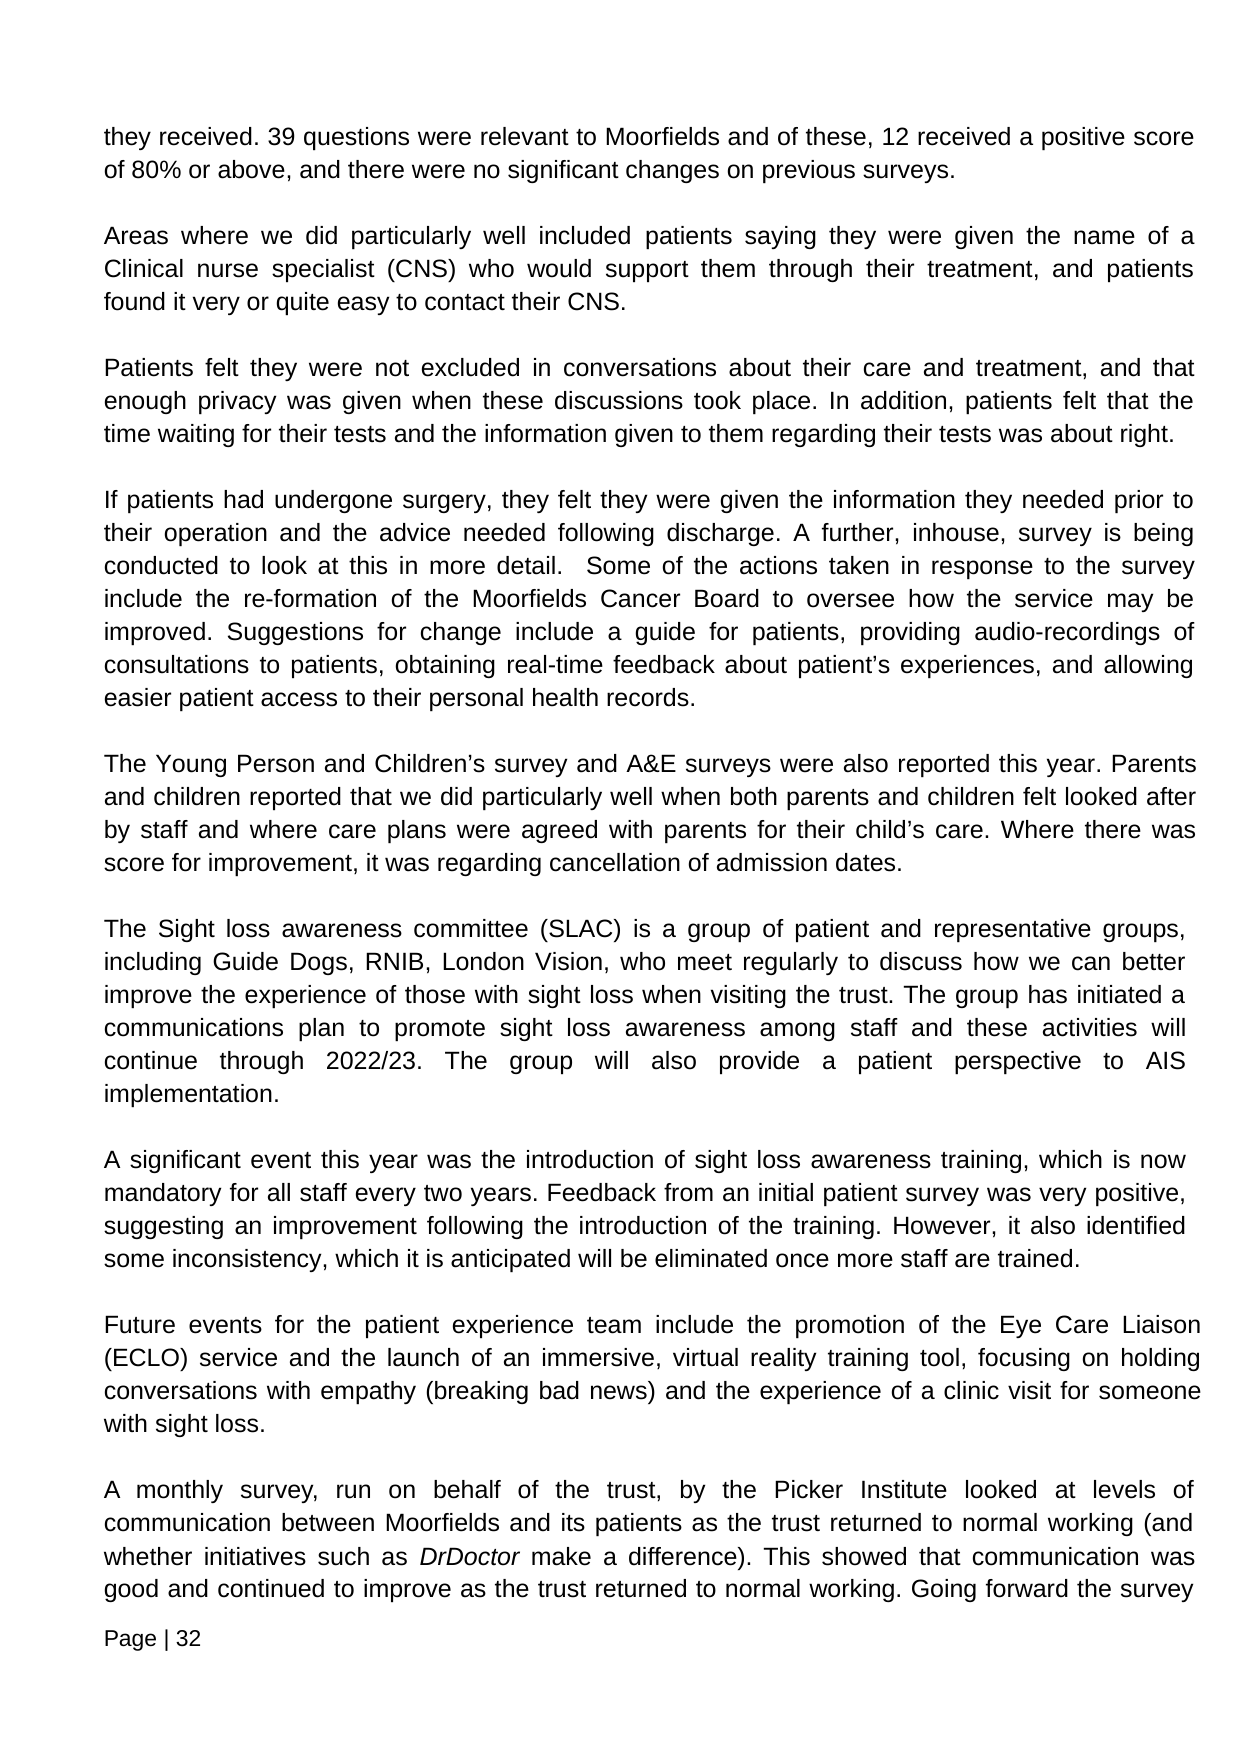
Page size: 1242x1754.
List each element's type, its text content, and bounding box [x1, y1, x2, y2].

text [103, 1475, 1196, 1603]
text The Sight loss awareness committee (SLAC) is a group of patient and representative groups, including Guide Dogs, RNIB, London Vision, who meet regularly to discuss how we can better improve the experience of those with sight loss when visiting the trust. The group has initiated a communications plan to promote sight loss awareness among staff and these activities will continue through 2022/23. The group will also provide a patient perspective to AIS implementation. [103, 914, 1188, 1108]
text Patients felt they were not excluded in conversations about their care and treatment, and that enough privacy was given when these discussions took place. In addition, patients felt that the time waiting for their tests and the information given to them regarding their tests was about right. [103, 353, 1196, 447]
text If patients had undergone surgery, they felt they were given the information they needed prior to their operation and the advice needed following discharge. A further, inhouse, survey is being conducted to look at this in more detail. Some of the actions taken in response to the survey include the re-formation of the Moorfields Cancer Board to oversee how the service may be improved. Suggestions for change include a guide for patients, providing audio-recordings of consultations to patients, obtaining real-time feedback about patient’s experiences, and allowing easier patient access to their personal health records. [103, 485, 1196, 712]
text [103, 122, 1196, 183]
text Areas where we did particularly well included patients saying they were given the name of a Clinical nurse specialist (CNS) who would support them through their treatment, and patients found it very or quite easy to contact their CNS. [103, 221, 1196, 315]
text Future events for the patient experience team include the promotion of the Eye Care Liaison (ECLO) service and the launch of an immersive, virtual reality training tool, focusing on holding conversations with empathy (breaking bad news) and the experience of a clinic visit for someone with sight loss. [103, 1310, 1203, 1438]
text The Young Person and Children’s survey and A&E surveys were also reported this year. Parents and children reported that we did particularly well when both parents and children felt looked after by staff and where care plans were agreed with parents for their child’s care. Where there was score for improvement, it was regarding cancellation of admission dates. [103, 749, 1198, 877]
text A significant event this year was the introduction of sight loss awareness training, which is now mandatory for all staff every two years. Feedback from an initial patient survey was very positive, suggesting an improvement following the introduction of the training. However, it also identified some inconsistency, which it is anticipated will be eliminated once more staff are trained. [103, 1145, 1188, 1273]
